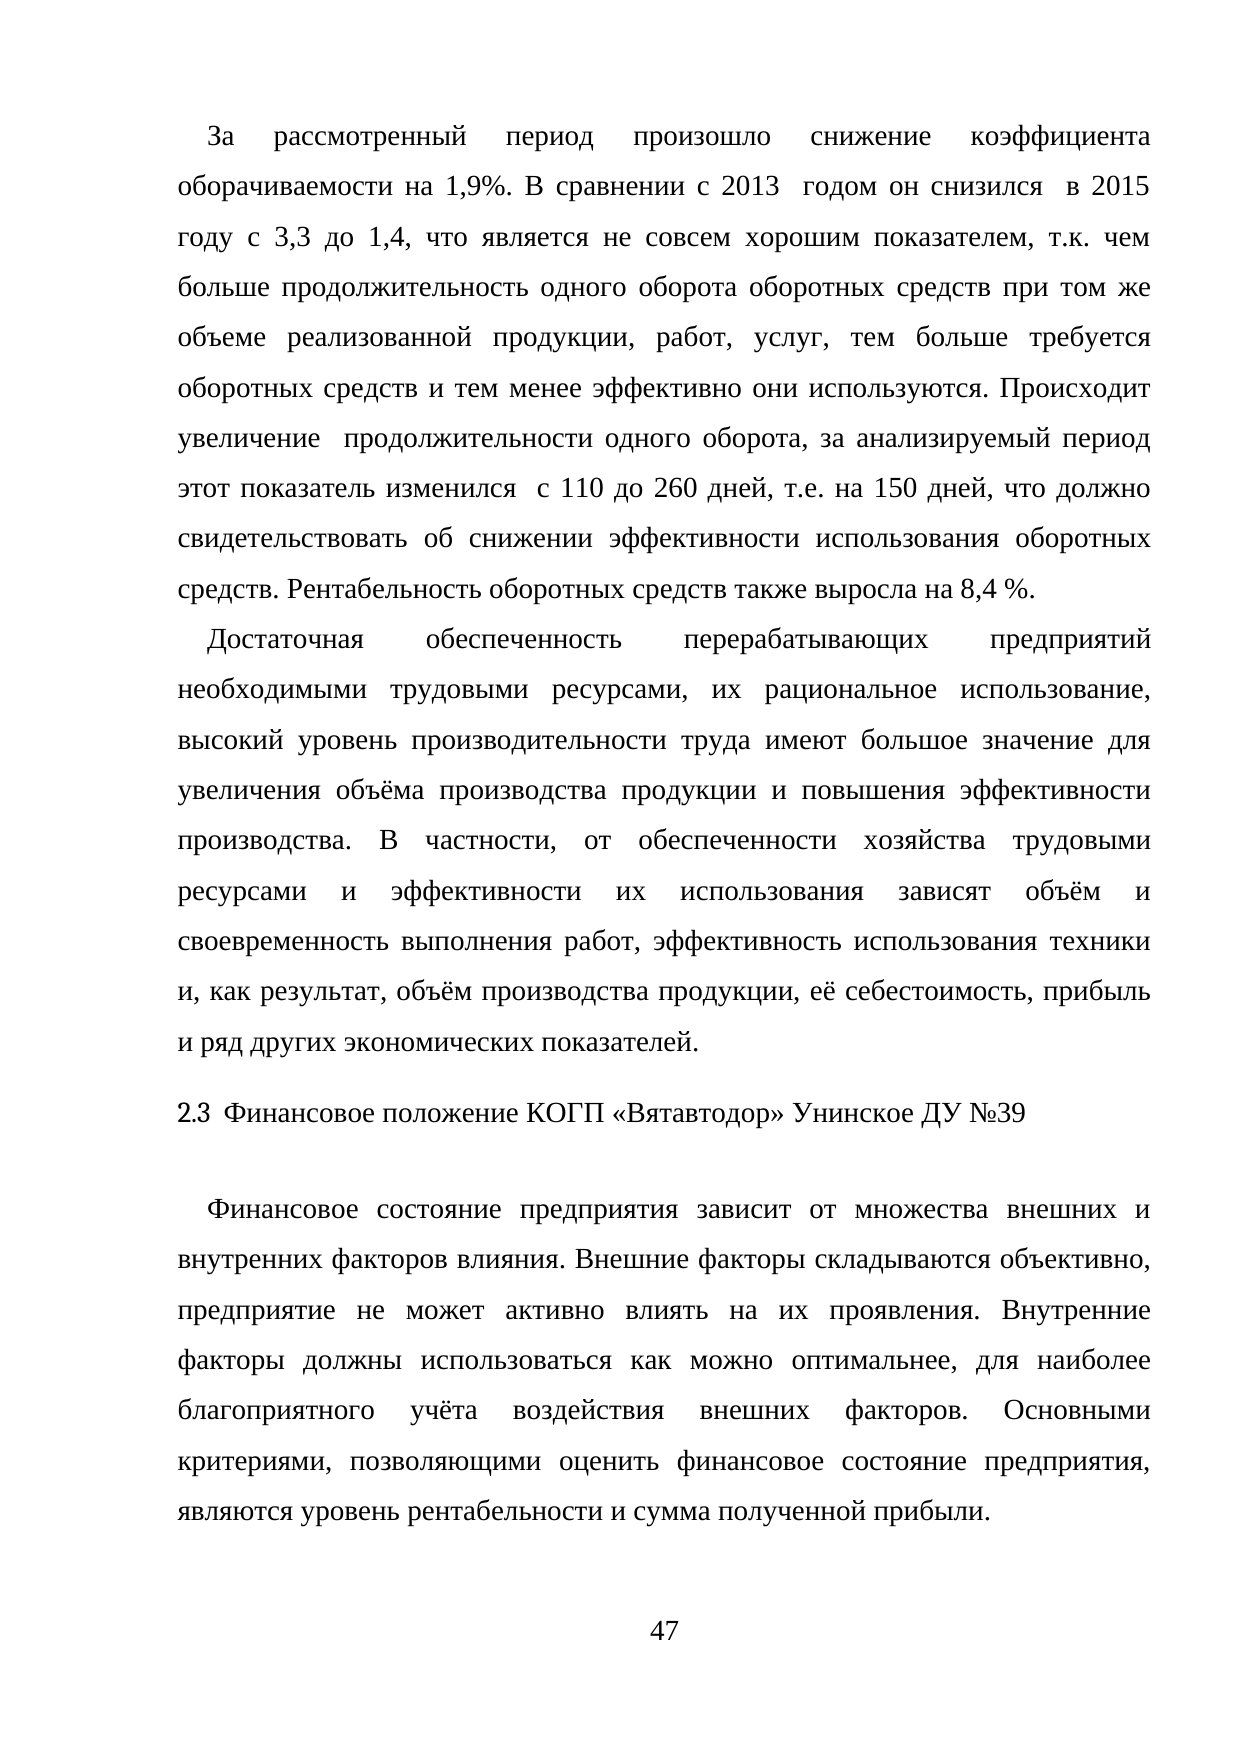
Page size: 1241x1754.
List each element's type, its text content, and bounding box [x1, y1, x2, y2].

text Достаточная обеспеченность перерабатывающих предприятий необходимыми трудовыми ресурсами, их рациональное использование, высокий уровень производительности труда имеют большое значение для увеличения объёма производства продукции и повышения эффективности производства. В частности, от обеспеченности хозяйства трудовыми ресурсами и эффективности их использования зависят объём и своевременность выполнения работ, эффективность использования техники и, как результат, объём производства продукции, её себестоимость, прибыль и ряд других экономических показателей. [177, 621, 1152, 1057]
subtitle 2.3 Финансовое положение КОГП «Вятавтодор» Унинское ДУ №39 [177, 1095, 1152, 1129]
text Финансовое состояние предприятия зависит от множества внешних и внутренних факторов влияния. Внешние факторы складываются объективно, предприятие не может активно влиять на их проявления. Внутренние факторы должны использоваться как можно оптимальнее, для наиболее благоприятного учёта воздействия внешних факторов. Основными критериями, позволяющими оценить финансовое состояние предприятия, являются уровень рентабельности и сумма полученной прибыли. [177, 1191, 1152, 1527]
text За рассмотренный период произошло снижение коэффициента оборачиваемости на 1,9%. В сравнении с 2013 годом он снизился в 2015 году с 3,3 до 1,4, что является не совсем хорошим показателем, т.к. чем больше продолжительность одного оборота оборотных средств при том же объеме реализованной продукции, работ, услуг, тем больше требуется оборотных средств и тем менее эффективно они используются. Происходит увеличение продолжительности одного оборота, за анализируемый период этот показатель изменился с 110 до 260 дней, т.е. на 150 дней, что должно свидетельствовать об снижении эффективности использования оборотных средств. Рентабельность оборотных средств также выросла на 8,4 %. [177, 118, 1152, 604]
